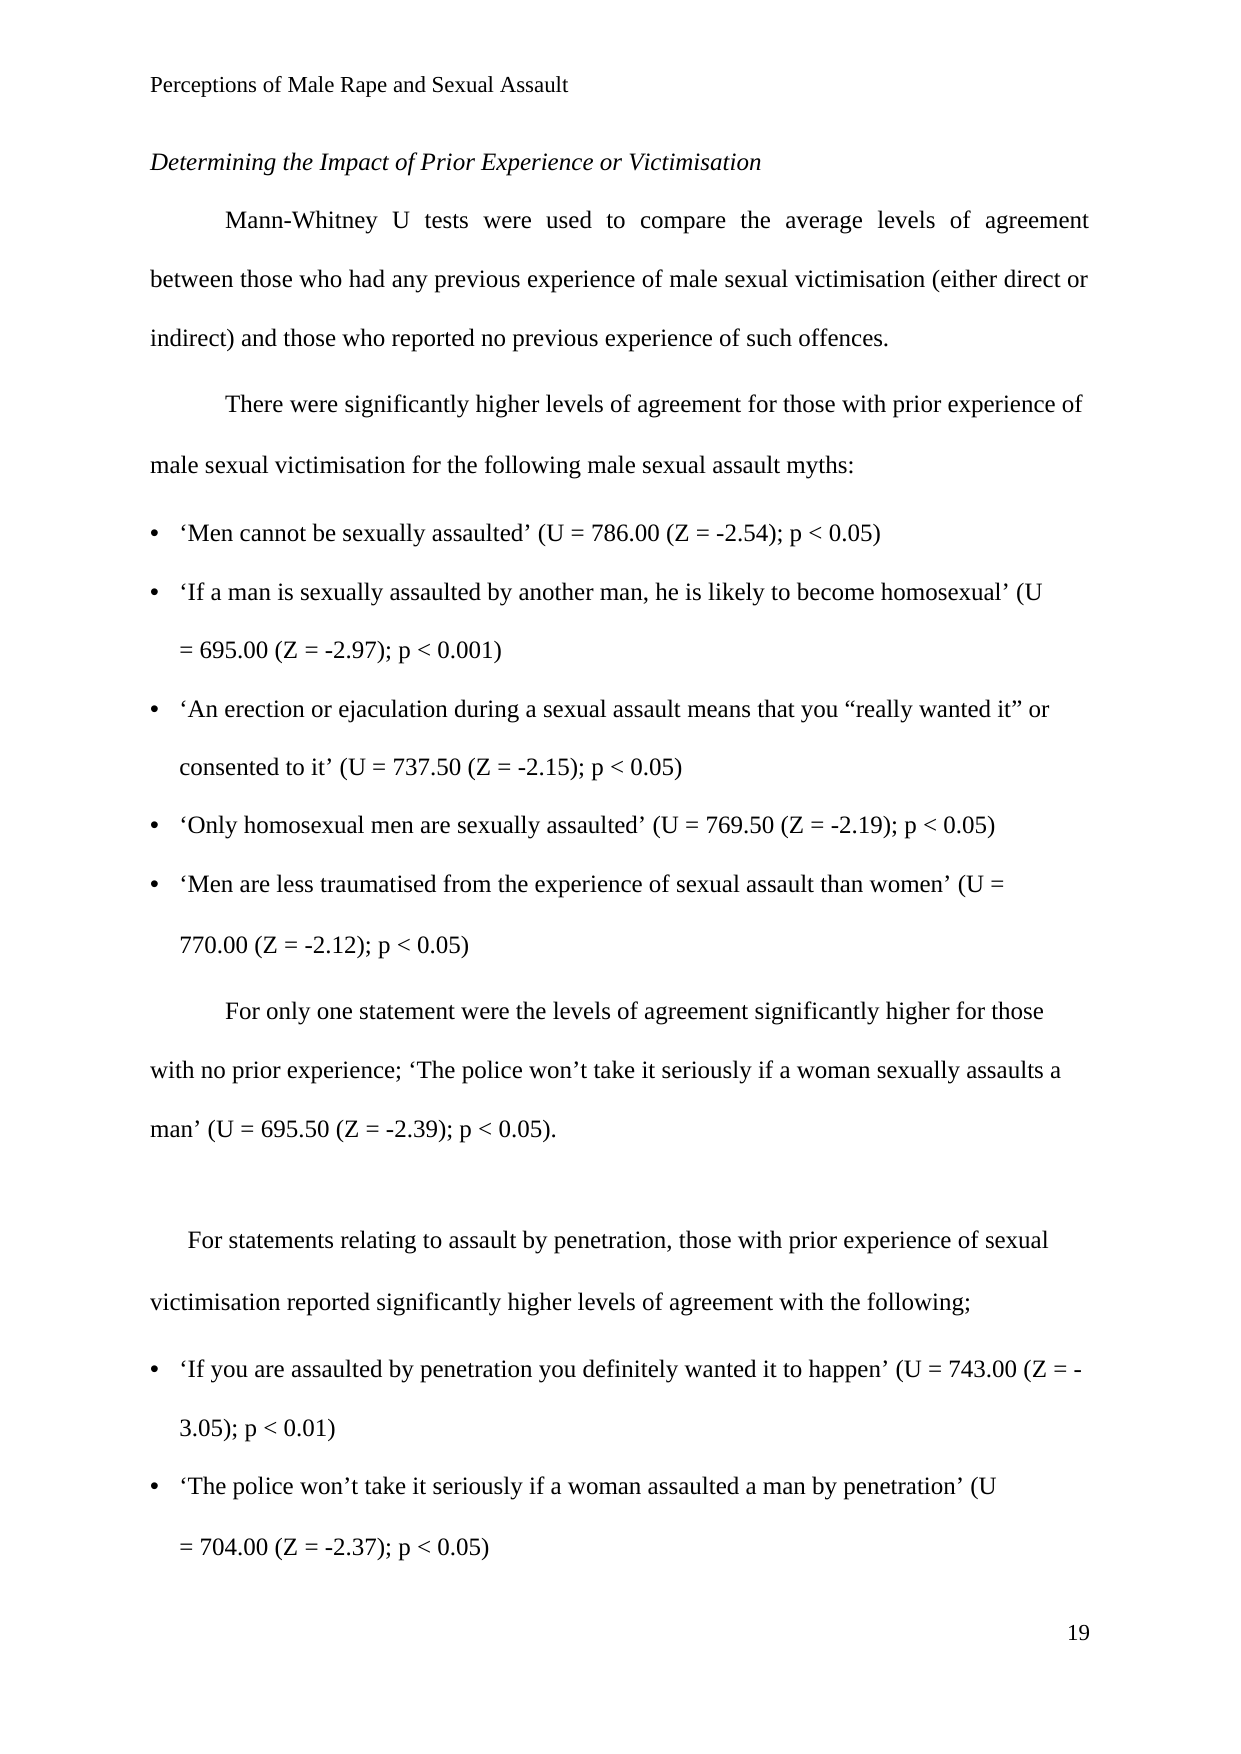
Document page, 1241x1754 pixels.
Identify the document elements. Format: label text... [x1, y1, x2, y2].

list ‘If you are assaulted by penetration you definitely wanted it to happen’ (U = 743.00 (Z = - 3.05); p < 0.01) [150, 1354, 1083, 1441]
text 19 [150, 1619, 1089, 1646]
list ‘Men cannot be sexually assaulted’ (U = 786.00 (Z = -2.54); p < 0.05) [150, 518, 1090, 547]
list ‘An erection or ejaculation during a sexual assault means that you “really wanted it” or consented to it’ (U = 737.50 (Z = -2.15); p < 0.05) [150, 693, 1050, 780]
text For only one statement were the levels of agreement significantly higher for those with no prior experience; ‘The police won’t take it seriously if a woman sexually assaults a man’ (U = 695.50 (Z = -2.39); p < 0.05). [150, 996, 1062, 1143]
list ‘Men are less traumatised from the experience of sexual assault than women’ (U = 770.00 (Z = -2.12); p < 0.05) [150, 869, 1079, 959]
text There were significantly higher levels of agreement for those with prior experience of male sexual victimisation for the following male sexual assault myths: [150, 389, 1083, 479]
text Determining the Impact of Prior Experience or Victimisation [150, 147, 1090, 176]
text For statements relating to assault by penetration, those with prior experience of sexual victimisation reported significantly higher levels of agreement with the following; [150, 1225, 1050, 1315]
text Mann-Whitney U tests were used to compare the average levels of agreement between those who had any previous experience of male sexual victimisation (either direct or indirect) and those who reported no previous experience of such offences. [150, 205, 1089, 352]
list ‘The police won’t take it seriously if a woman assaulted a man by penetration’ (U = 704.00 (Z = -2.37); p < 0.05) [150, 1471, 1017, 1561]
text Perceptions of Male Rape and Sexual Assault [150, 71, 1090, 98]
list ‘Only homosexual men are sexually assaulted’ (U = 769.50 (Z = -2.19); p < 0.05) [150, 810, 1090, 838]
list ‘If a man is sexually assaulted by another man, he is likely to become homosexual’ (U = 695.00 (Z = -2.97); p < 0.001) [150, 577, 1062, 664]
